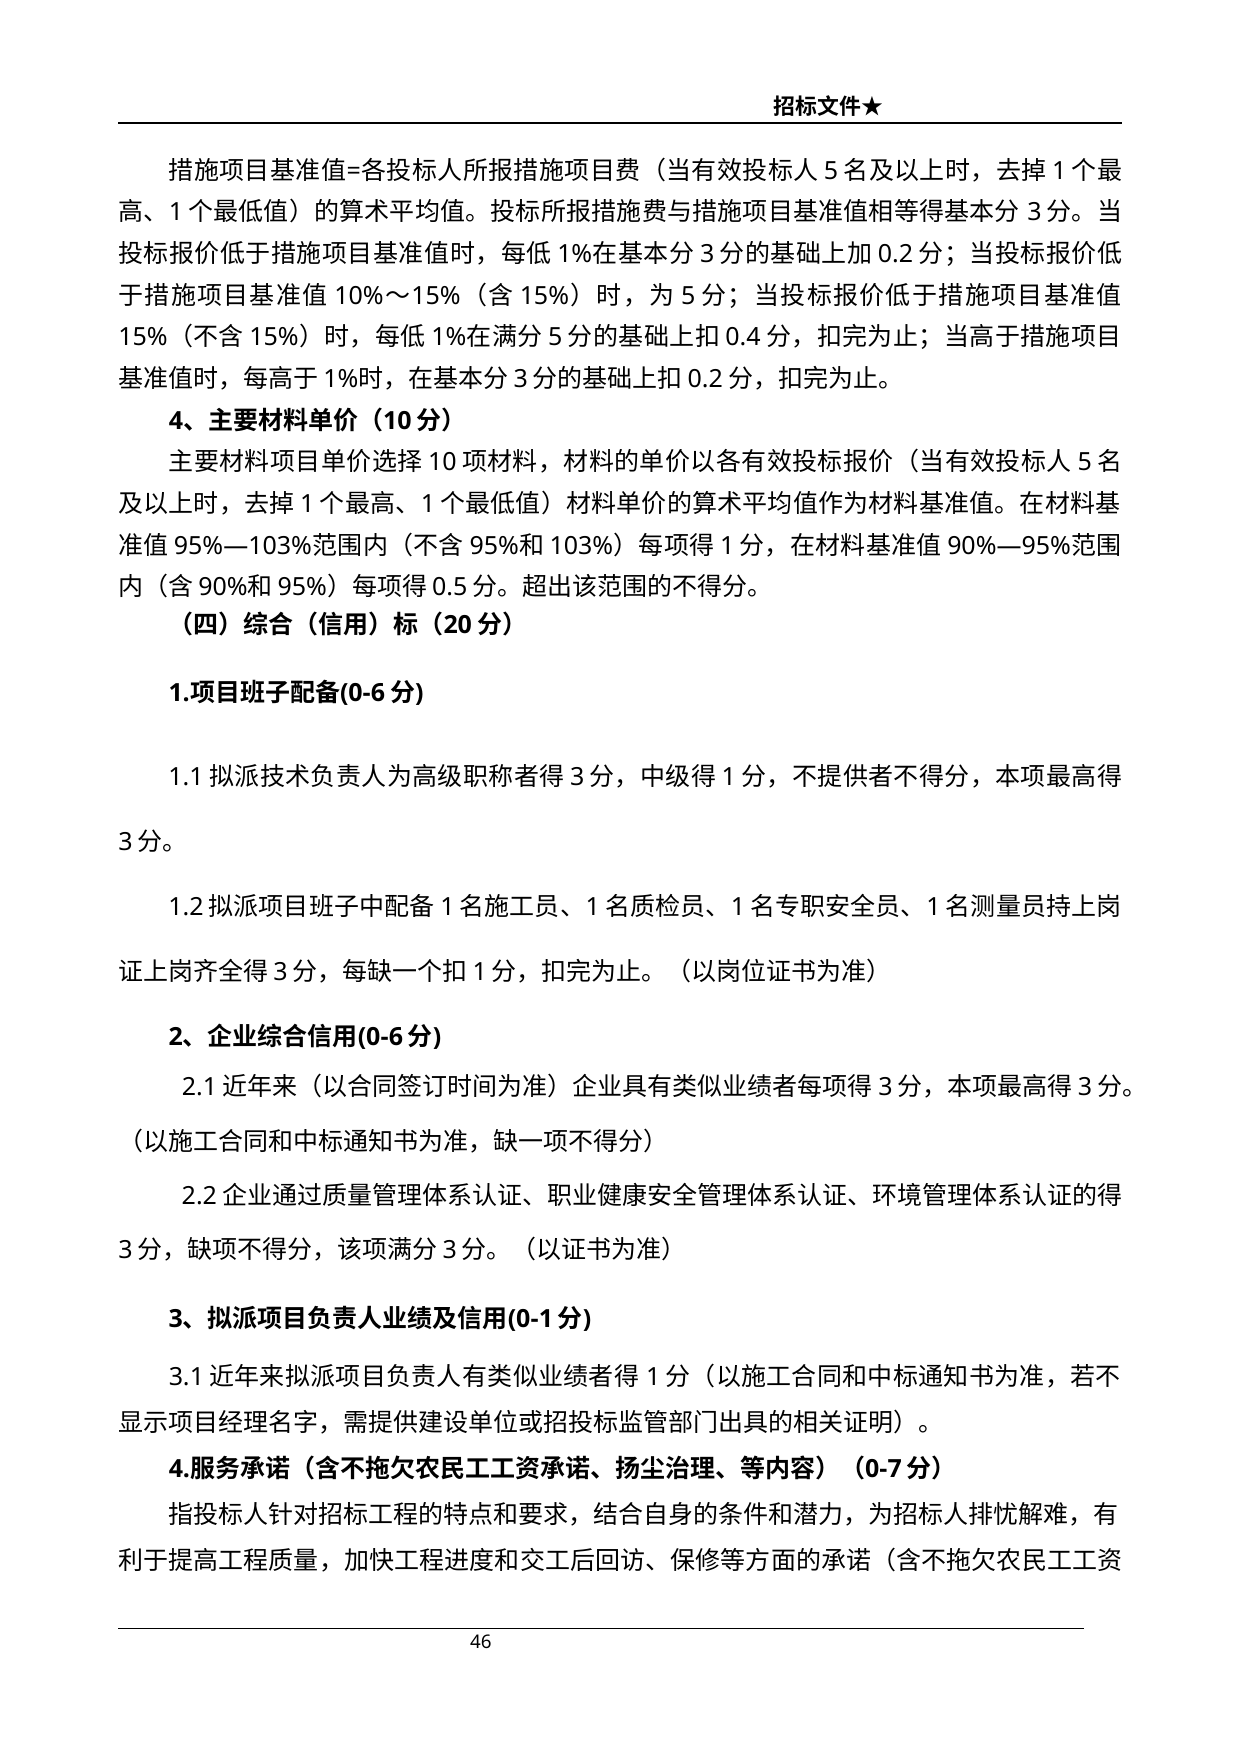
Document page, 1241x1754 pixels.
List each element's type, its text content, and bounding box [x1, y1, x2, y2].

text 2.1近年来（以合同签订时间为准）企业具有类似业绩者每项得3分，本项最高得3分。（以施工合同和中标通知书为准，缺一项不得分） [118, 1067, 1122, 1157]
list 主要材料单价（10分） [118, 396, 1122, 437]
text 4.服务承诺（含不拖欠农民工工资承诺、扬尘治理、等内容）（0-7分） [118, 1441, 1122, 1487]
text 3、拟派项目负责人业绩及信用(0-1分) [118, 1284, 1122, 1349]
text 2、企业综合信用(0-6分) [118, 1002, 1122, 1067]
text 3.1近年来拟派项目负责人有类似业绩者得1分（以施工合同和中标通知书为准，若不显示项目经理名字，需提供建设单位或招投标监管部门出具的相关证明）。 [118, 1349, 1122, 1441]
text （四）综合（信用）标（20分） [118, 604, 1122, 640]
text 2.2企业通过质量管理体系认证、职业健康安全管理体系认证、环境管理体系认证的得3分，缺项不得分，该项满分3分。（以证书为准） [118, 1175, 1122, 1266]
text 措施项目基准值=各投标人所报措施项目费（当有效投标人5名及以上时，去掉1个最高、1个最低值）的算术平均值。投标所报措施费与措施项目基准值相等得基本分3分。当投标报价低于措施项目基准值时，每低1%在基本分3分的基础上加0.2分；当投标报价低于措施项目基准值10%～15%（含15%）时，为5分；当投标报价低于措施项目基准值15%（不含15%）时，每低1%在满分5分的基础上扣0.4分，扣完为止；当高于措施项目基准值时，每高于1%时，在基本分3分的基础上扣0.2分，扣完为止。 [118, 146, 1122, 396]
text 1.项目班子配备(0-6分) [118, 658, 1122, 723]
text 1.2拟派项目班子中配备1名施工员、1名质检员、1名专职安全员、1名测量员持上岗证上岗齐全得3分，每缺一个扣1分，扣完为止。（以岗位证书为准） [118, 872, 1122, 1002]
text 主要材料项目单价选择10项材料，材料的单价以各有效投标报价（当有效投标人5名及以上时，去掉1个最高、1个最低值）材料单价的算术平均值作为材料基准值。在材料基准值95%—103%范围内（不含95%和103%）每项得1分，在材料基准值90%—95%范围内（含90%和95%）每项得0.5分。超出该范围的不得分。 [118, 437, 1122, 604]
text 1.1拟派技术负责人为高级职称者得3分，中级得1分，不提供者不得分，本项最高得3分。 [118, 742, 1122, 872]
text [118, 1487, 1122, 1578]
